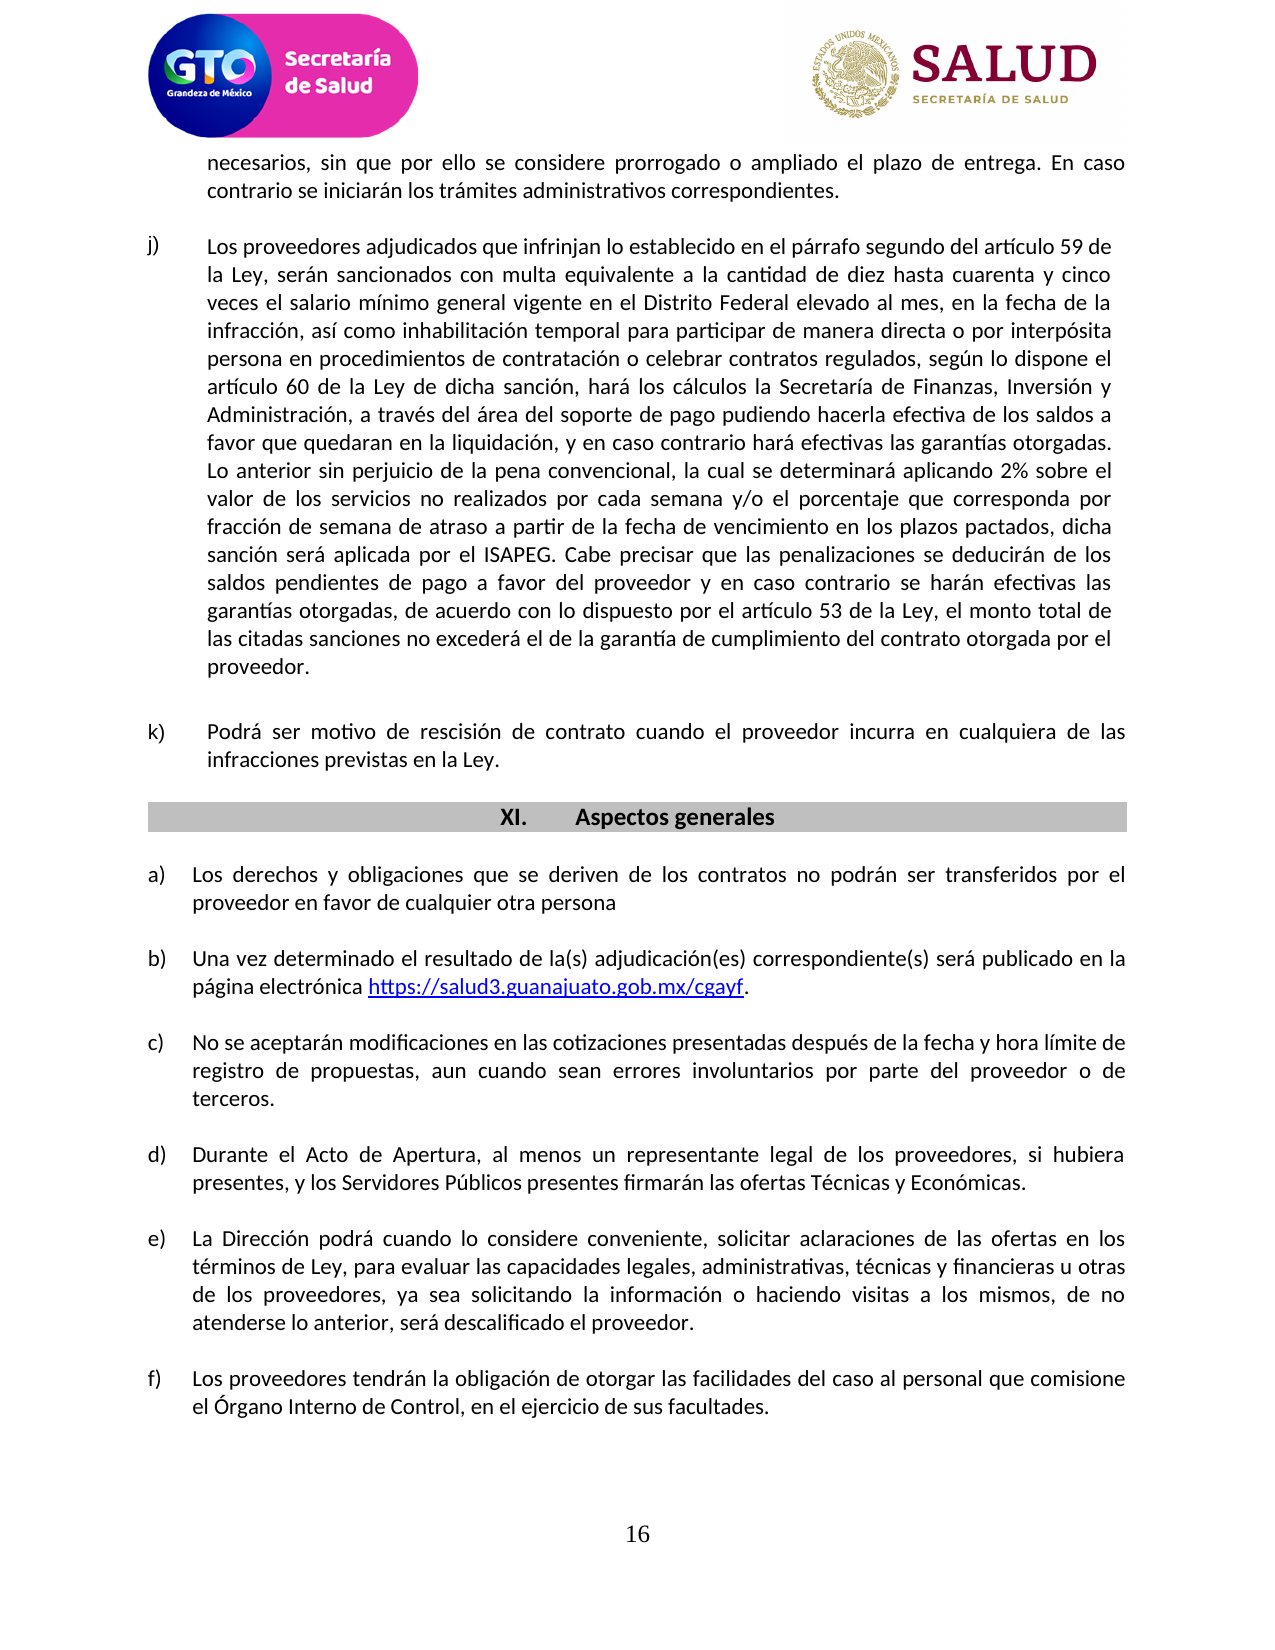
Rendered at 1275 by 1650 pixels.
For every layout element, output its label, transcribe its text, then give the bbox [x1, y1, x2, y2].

picture [783, 0, 1126, 147]
list La Dirección podrá cuando lo considere conveniente, solicitar aclaraciones de las ofertas en los términos de Ley, para evaluar las capacidades legales, administrativas, técnicas y financieras u otras de los proveedores, ya sea solicitando la información o haciendo visitas a los mismos, de no atenderse lo anterior, será descalificado el proveedor. [148, 1224, 1127, 1336]
subtitle Aspectos generales [148, 802, 1127, 832]
list Los proveedores adjudicados que infrinjan lo establecido en el párrafo segundo del artículo 59 de la Ley, serán sancionados con multa equivalente a la cantidad de diez hasta cuarenta y cinco veces el salario mínimo general vigente en el Distrito Federal elevado al mes, en la fecha de la infracción, así como inhabilitación temporal para participar de manera directa o por interpósita persona en procedimientos de contratación o celebrar contratos regulados, según lo dispone el artículo 60 de la Ley de dicha sanción, hará los cálculos la Secretaría de Finanzas, Inversión y Administración, a través del área del soporte de pago pudiendo hacerla efectiva de los saldos a favor que quedaran en la liquidación, y en caso contrario hará efectivas las garantías otorgadas. Lo anterior sin perjuicio de la pena convencional, la cual se determinará aplicando 2% sobre el valor de los servicios no realizados por cada semana y/o el porcentaje que corresponda por fracción de semana de atraso a partir de la fecha de vencimiento en los plazos pactados, dicha sanción será aplicada por el ISAPEG. Cabe precisar que las penalizaciones se deducirán de los saldos pendientes de pago a favor del proveedor y en caso contrario se harán efectivas las garantías otorgadas, de acuerdo con lo dispuesto por el artículo 53 de la Ley, el monto total de las citadas sanciones no excederá el de la garantía de cumplimiento del contrato otorgada por el proveedor. [148, 232, 1113, 680]
list Los derechos y obligaciones que se deriven de los contratos no podrán ser transferidos por el proveedor en favor de cualquier otra persona [148, 860, 1127, 916]
list Los proveedores tendrán la obligación de otorgar las facilidades del caso al personal que comisione el Órgano Interno de Control, en el ejercicio de sus facultades. [148, 1364, 1127, 1421]
list Podrá ser motivo de rescisión de contrato cuando el proveedor incurra en cualquiera de las infracciones previstas en la Ley. [148, 717, 1127, 773]
list Una vez determinado el resultado de la(s) adjudicación(es) correspondiente(s) será publicado en la página electrónica https://salud3.guanajuato.gob.mx/cgayf. [148, 944, 1127, 1000]
list No se aceptarán modificaciones en las cotizaciones presentadas después de la fecha y hora límite de registro de propuestas, aun cuando sean errores involuntarios por parte del proveedor o de terceros. [148, 1028, 1127, 1112]
list Durante el Acto de Apertura, al menos un representante legal de los proveedores, si hubiera presentes, y los Servidores Públicos presentes firmarán las ofertas Técnicas y Económicas. [148, 1140, 1127, 1196]
picture [147, 13, 419, 138]
